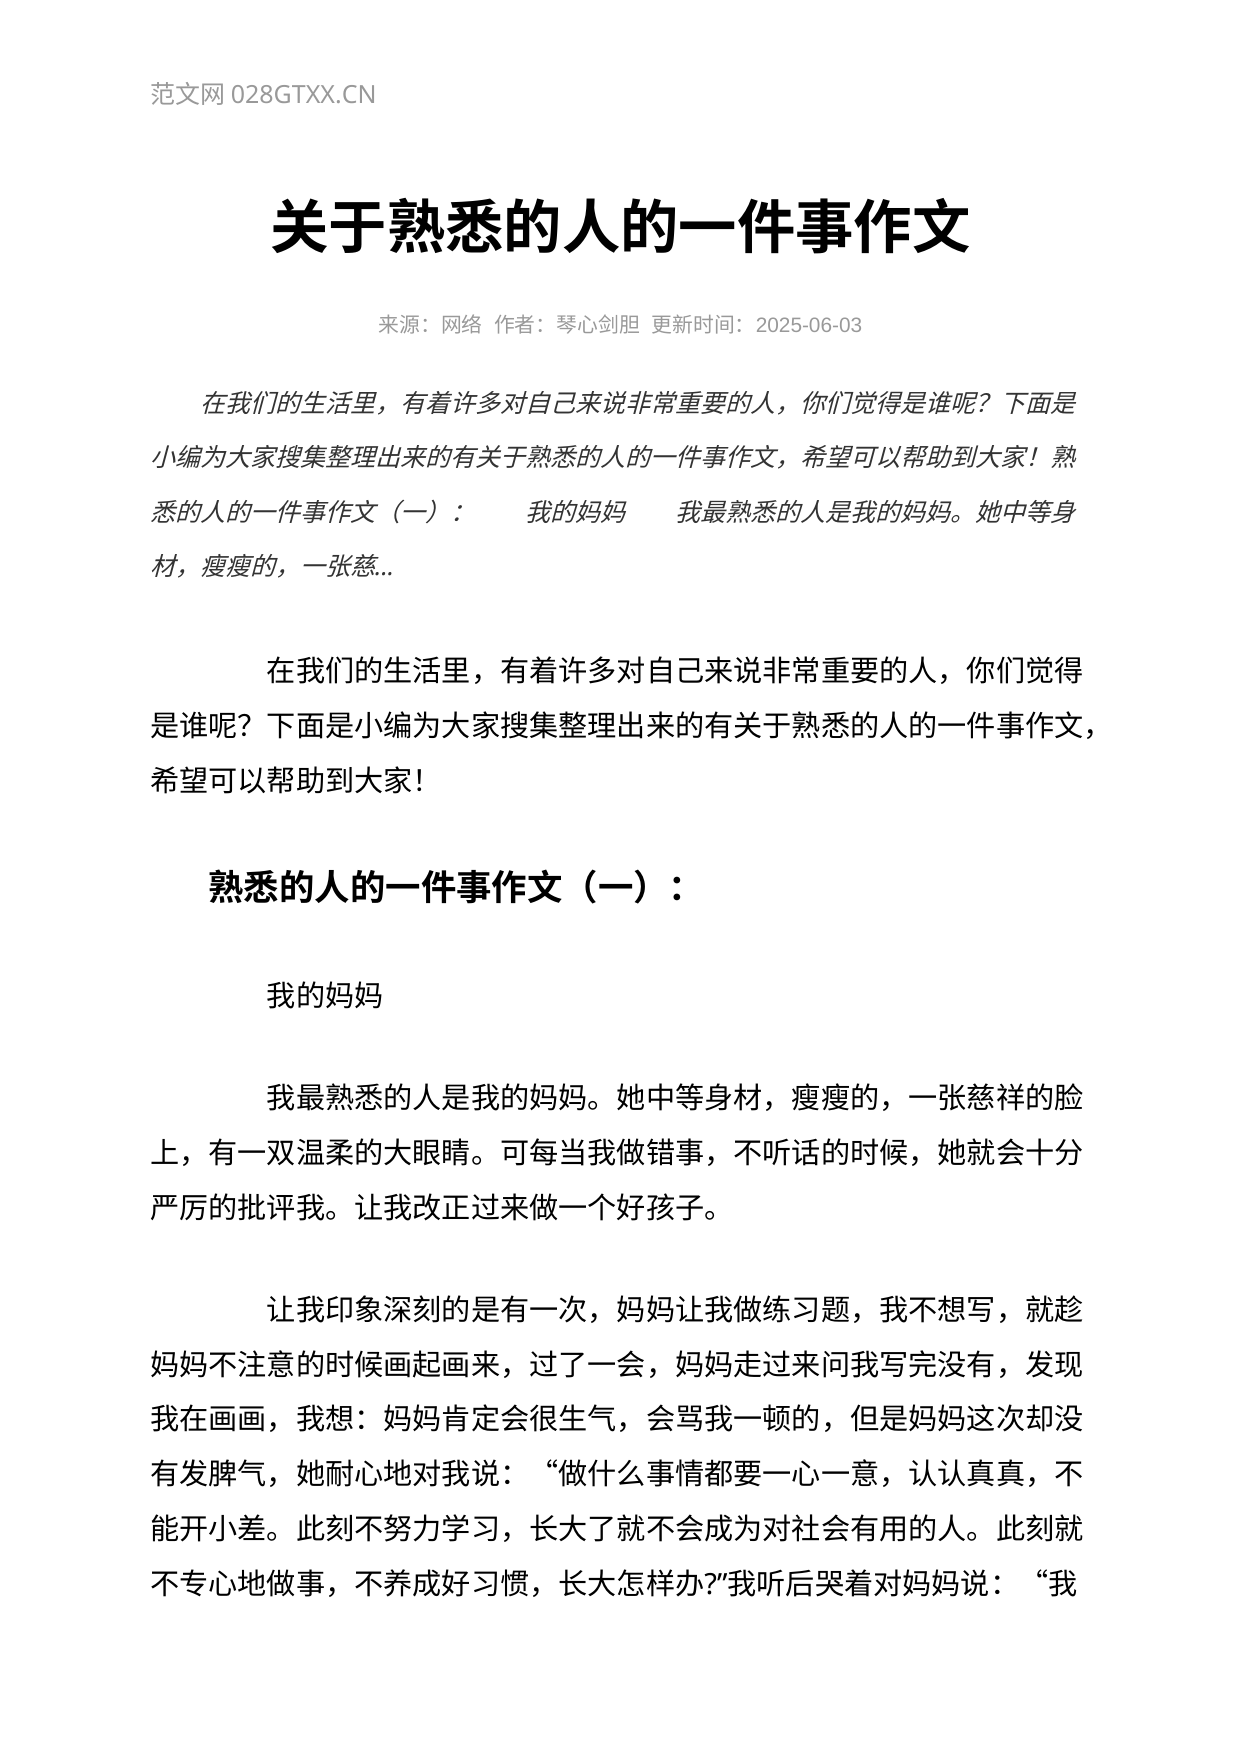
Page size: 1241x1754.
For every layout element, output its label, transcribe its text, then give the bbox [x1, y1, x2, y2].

text 在我们的生活里，有着许多对自己来说非常重要的人，你们觉得是谁呢？下面是小编为大家搜集整理出来的有关于熟悉的人的一件事作文，希望可以帮助到大家！熟悉的人的一件事作文（一）： 我的妈妈 我最熟悉的人是我的妈妈。她中等身材，瘦瘦的，一张慈... [150, 383, 1090, 583]
text 来源：网络 作者：琴心剑胆 更新时间：2025-06-03 [150, 313, 1090, 337]
text 熟悉的人的一件事作文（一）： [150, 859, 1090, 911]
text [150, 1286, 1090, 1603]
text 我的妈妈 [150, 973, 1090, 1015]
text 我最熟悉的人是我的妈妈。她中等身材，瘦瘦的，一张慈祥的脸上，有一双温柔的大眼睛。可每当我做错事，不听话的时候，她就会十分严厉的批评我。让我改正过来做一个好孩子。 [150, 1074, 1090, 1227]
subtitle 关于熟悉的人的一件事作文 [150, 181, 1090, 266]
text 在我们的生活里，有着许多对自己来说非常重要的人，你们觉得是谁呢？下面是小编为大家搜集整理出来的有关于熟悉的人的一件事作文，希望可以帮助到大家！ [150, 648, 1090, 800]
